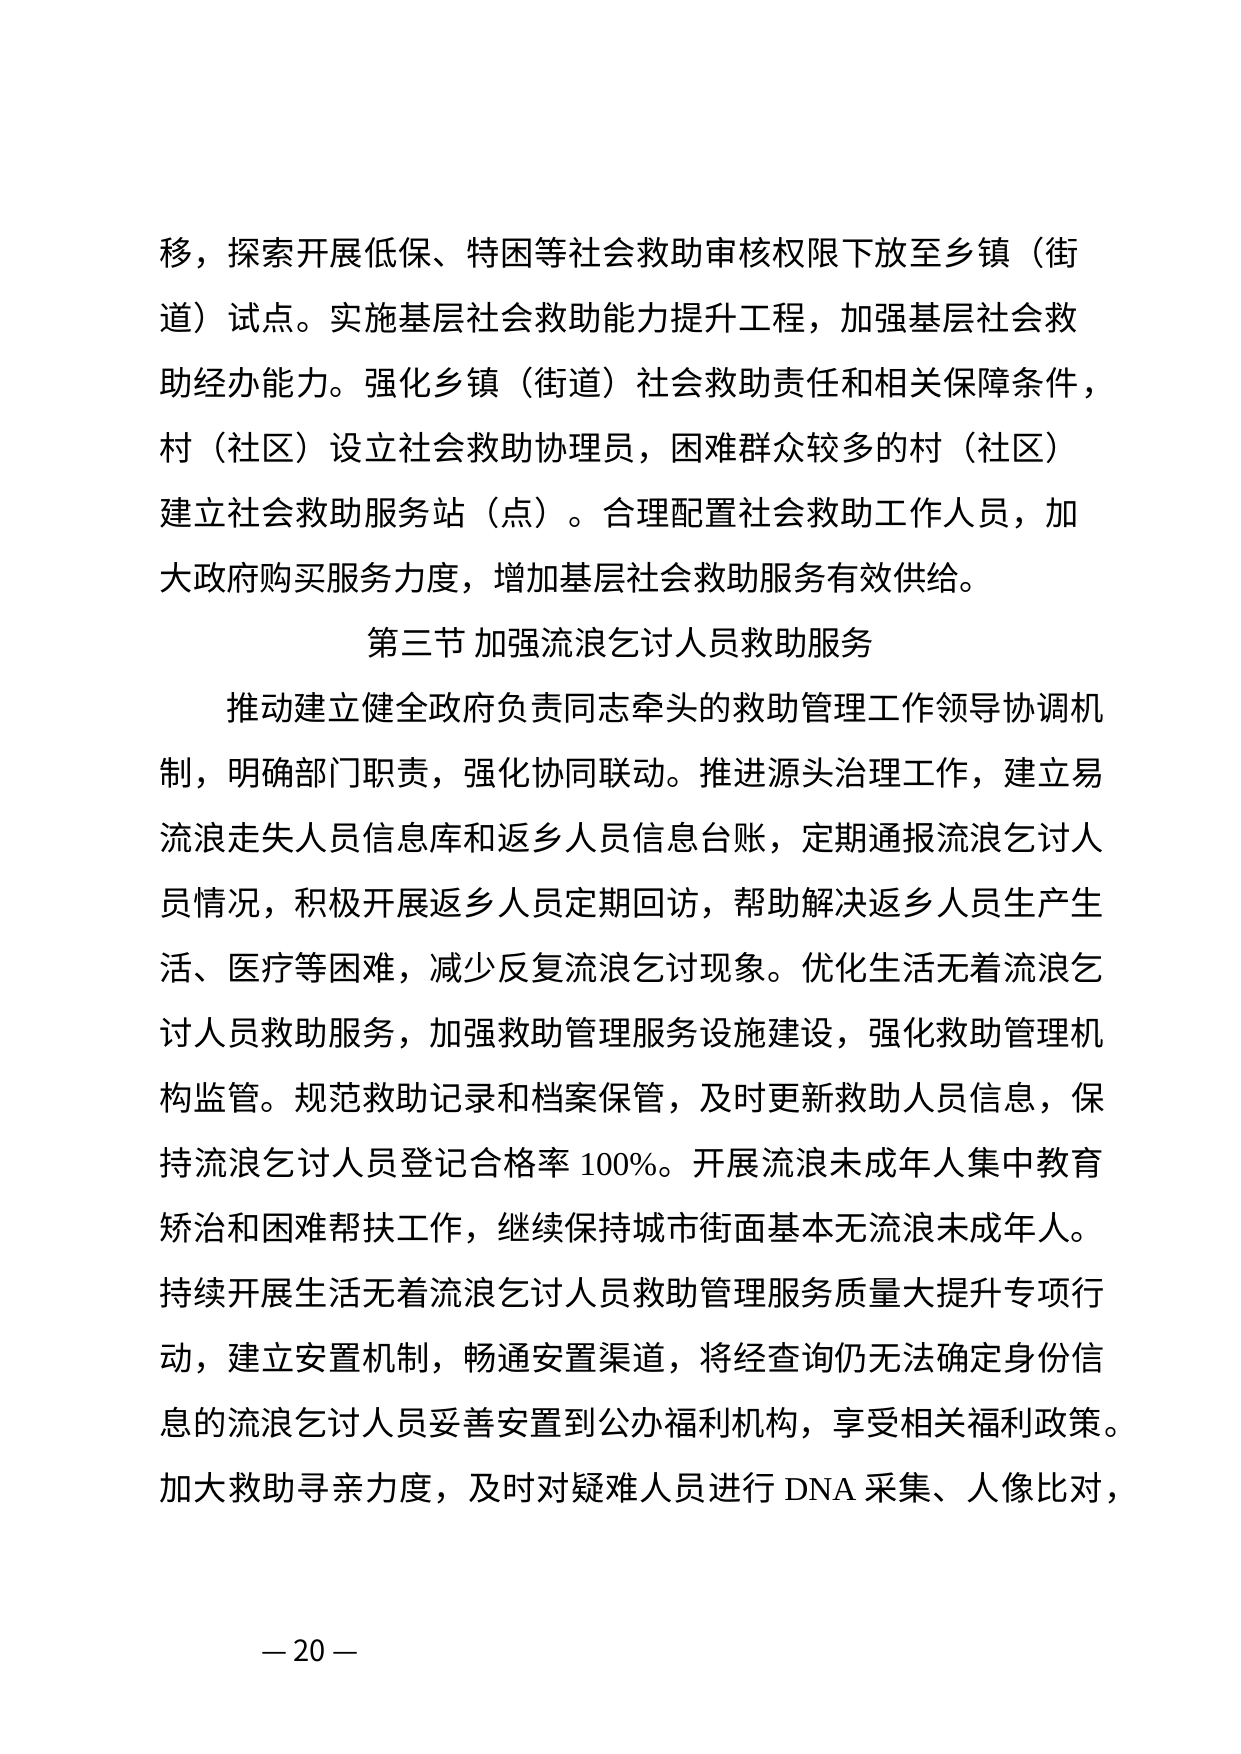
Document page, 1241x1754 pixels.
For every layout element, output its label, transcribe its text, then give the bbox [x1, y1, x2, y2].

subtitle 第三节 加强流浪乞讨人员救助服务 [159, 608, 1081, 673]
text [159, 673, 1104, 1518]
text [159, 218, 1081, 608]
